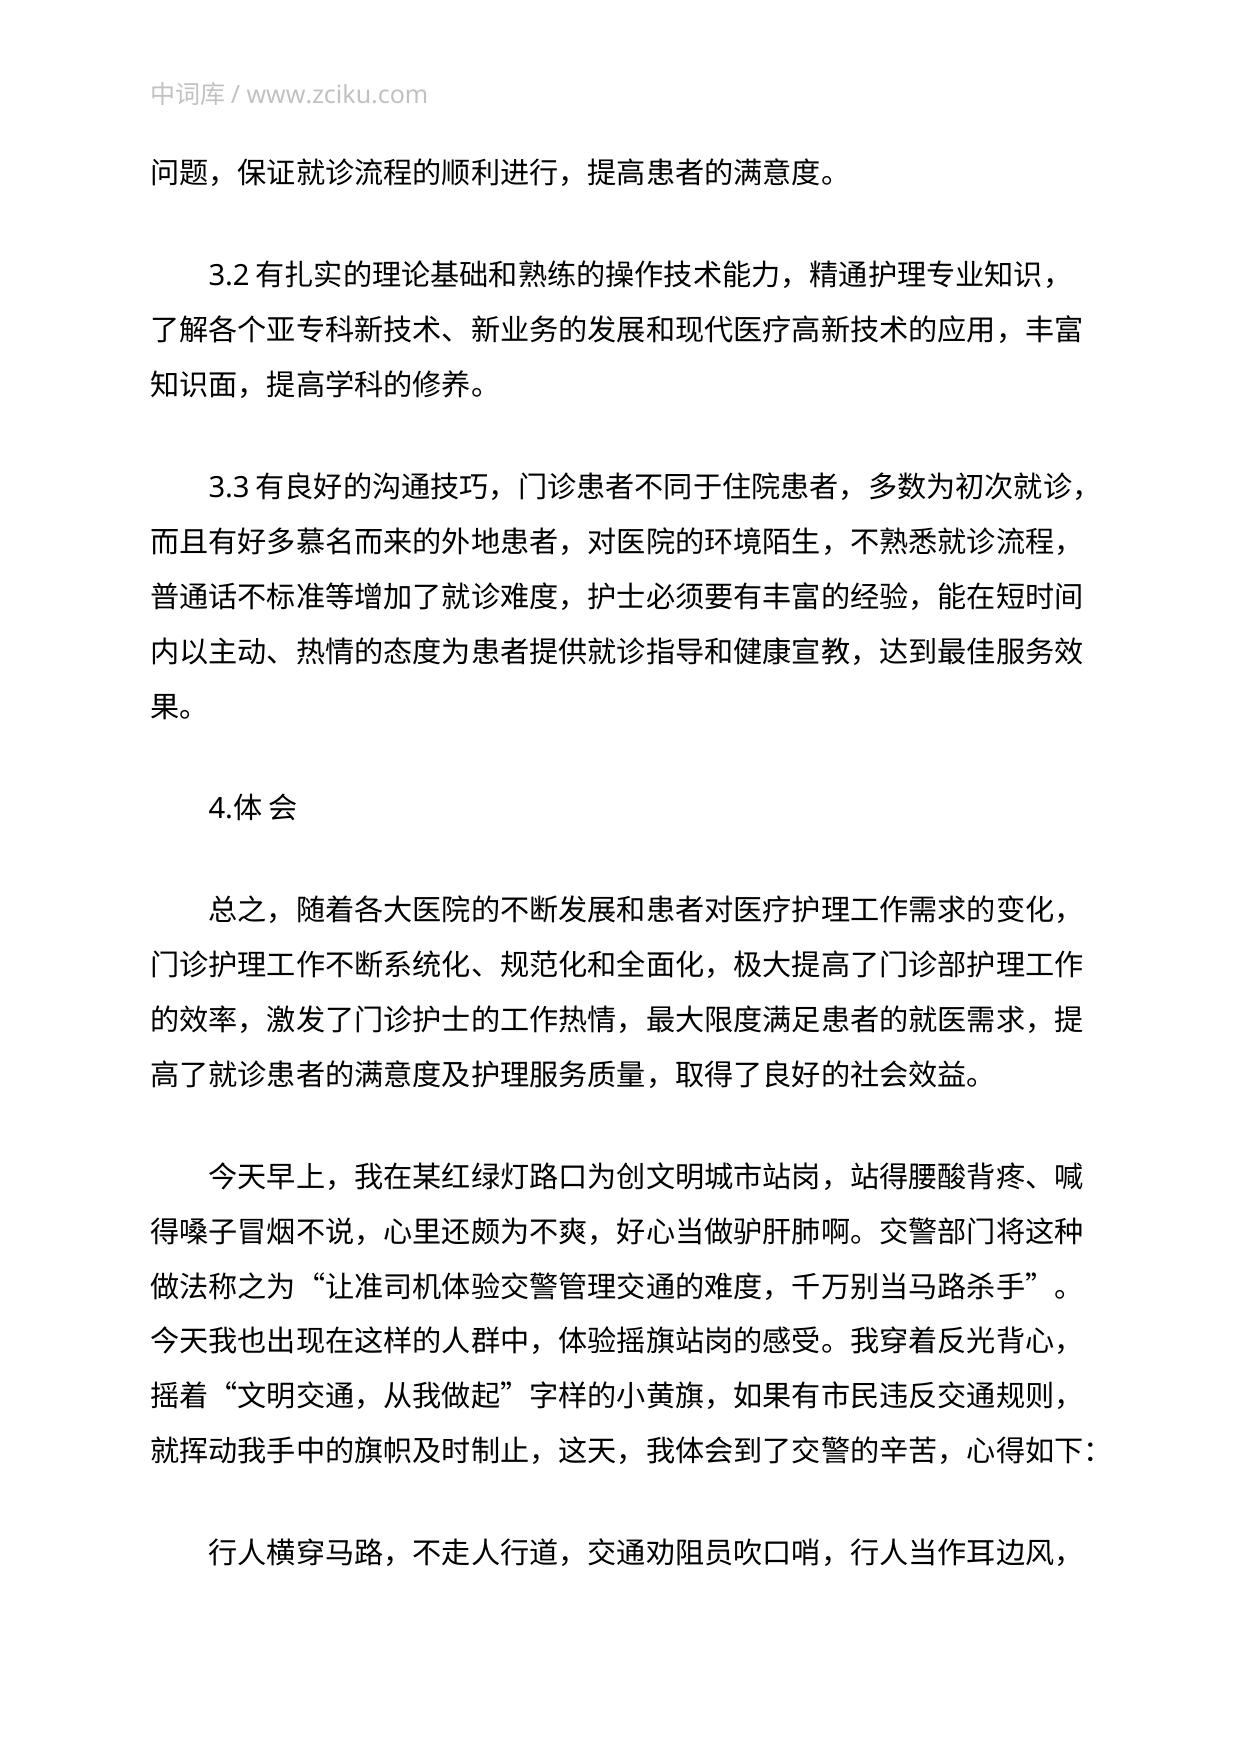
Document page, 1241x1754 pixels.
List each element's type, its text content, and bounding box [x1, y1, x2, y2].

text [150, 150, 1090, 192]
text 总之，随着各大医院的不断发展和患者对医疗护理工作需求的变化，门诊护理工作不断系统化、规范化和全面化，极大提高了门诊部护理工作的效率，激发了门诊护士的工作热情，最大限度满足患者的就医需求，提高了就诊患者的满意度及护理服务质量，取得了良好的社会效益。 [150, 887, 1090, 1094]
text 今天早上，我在某红绿灯路口为创文明城市站岗，站得腰酸背疼、喊得嗓子冒烟不说，心里还颇为不爽，好心当做驴肝肺啊。交警部门将这种做法称之为“让准司机体验交警管理交通的难度，千万别当马路杀手”。今天我也出现在这样的人群中，体验摇旗站岗的感受。我穿着反光背心，摇着“文明交通，从我做起”字样的小黄旗，如果有市民违反交通规则，就挥动我手中的旗帜及时制止，这天，我体会到了交警的辛苦，心得如下： [150, 1153, 1090, 1470]
text 3.3有良好的沟通技巧，门诊患者不同于住院患者，多数为初次就诊，而且有好多慕名而来的外地患者，对医院的环境陌生，不熟悉就诊流程，普通话不标准等增加了就诊难度，护士必须要有丰富的经验，能在短时间内以主动、热情的态度为患者提供就诊指导和健康宣教，达到最佳服务效果。 [150, 463, 1090, 725]
text 3.2有扎实的理论基础和熟练的操作技术能力，精通护理专业知识，了解各个亚专科新技术、新业务的发展和现代医疗高新技术的应用，丰富知识面，提高学科的修养。 [150, 252, 1090, 404]
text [150, 1529, 1090, 1572]
text 4.体 会 [150, 785, 1090, 827]
